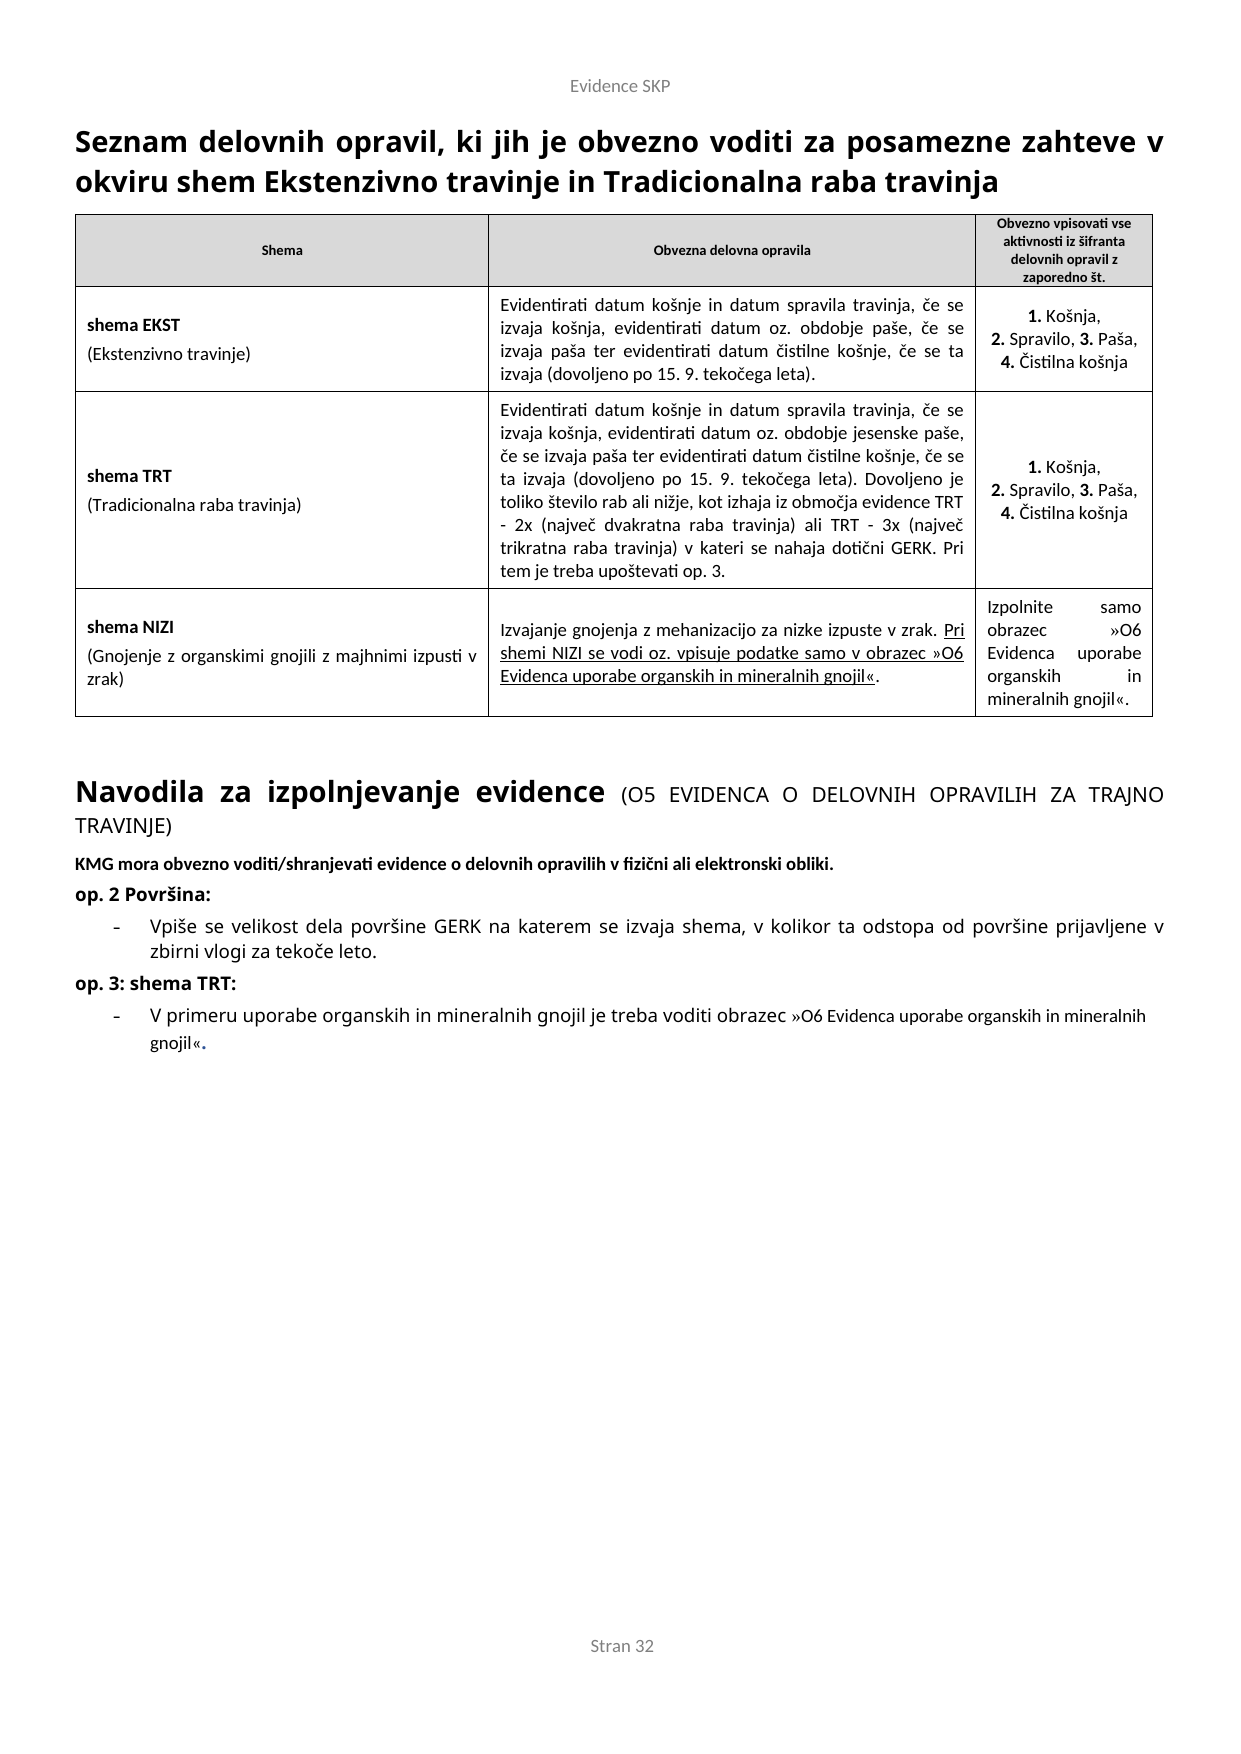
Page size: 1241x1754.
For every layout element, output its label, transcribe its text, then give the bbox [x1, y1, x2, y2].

list V primeru uporabe organskih in mineralnih gnojil je treba voditi obrazec »O6 Evidenca uporabe organskih in mineralnih gnojil«. [112, 1002, 1165, 1055]
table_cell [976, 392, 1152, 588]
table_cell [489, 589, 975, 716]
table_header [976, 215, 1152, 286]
subtitle Seznam delovnih opravil, ki jih je obvezno voditi za posamezne zahteve v okviru shem Ekstenzivno travinje in Tradicionalna raba travinja [75, 122, 1165, 201]
text op. 2 Površina: [75, 881, 1165, 907]
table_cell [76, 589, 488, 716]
text KMG mora obvezno voditi/shranjevati evidence o delovnih opravilih v fizični ali elektronski obliki. [75, 852, 1165, 875]
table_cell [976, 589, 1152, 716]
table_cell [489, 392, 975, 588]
subtitle Navodila za izpolnjevanje evidence (O5 EVIDENCA O DELOVNIH OPRAVILIH ZA TRAJNO TRAVINJE) [75, 771, 1165, 839]
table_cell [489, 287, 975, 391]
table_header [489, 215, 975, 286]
text op. 3: shema TRT: [75, 970, 1165, 996]
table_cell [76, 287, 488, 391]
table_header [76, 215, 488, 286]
list Vpiše se velikost dela površine GERK na katerem se izvaja shema, v kolikor ta odstopa od površine prijavljene v zbirni vlogi za tekoče leto. [112, 913, 1165, 964]
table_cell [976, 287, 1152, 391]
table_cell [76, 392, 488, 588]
